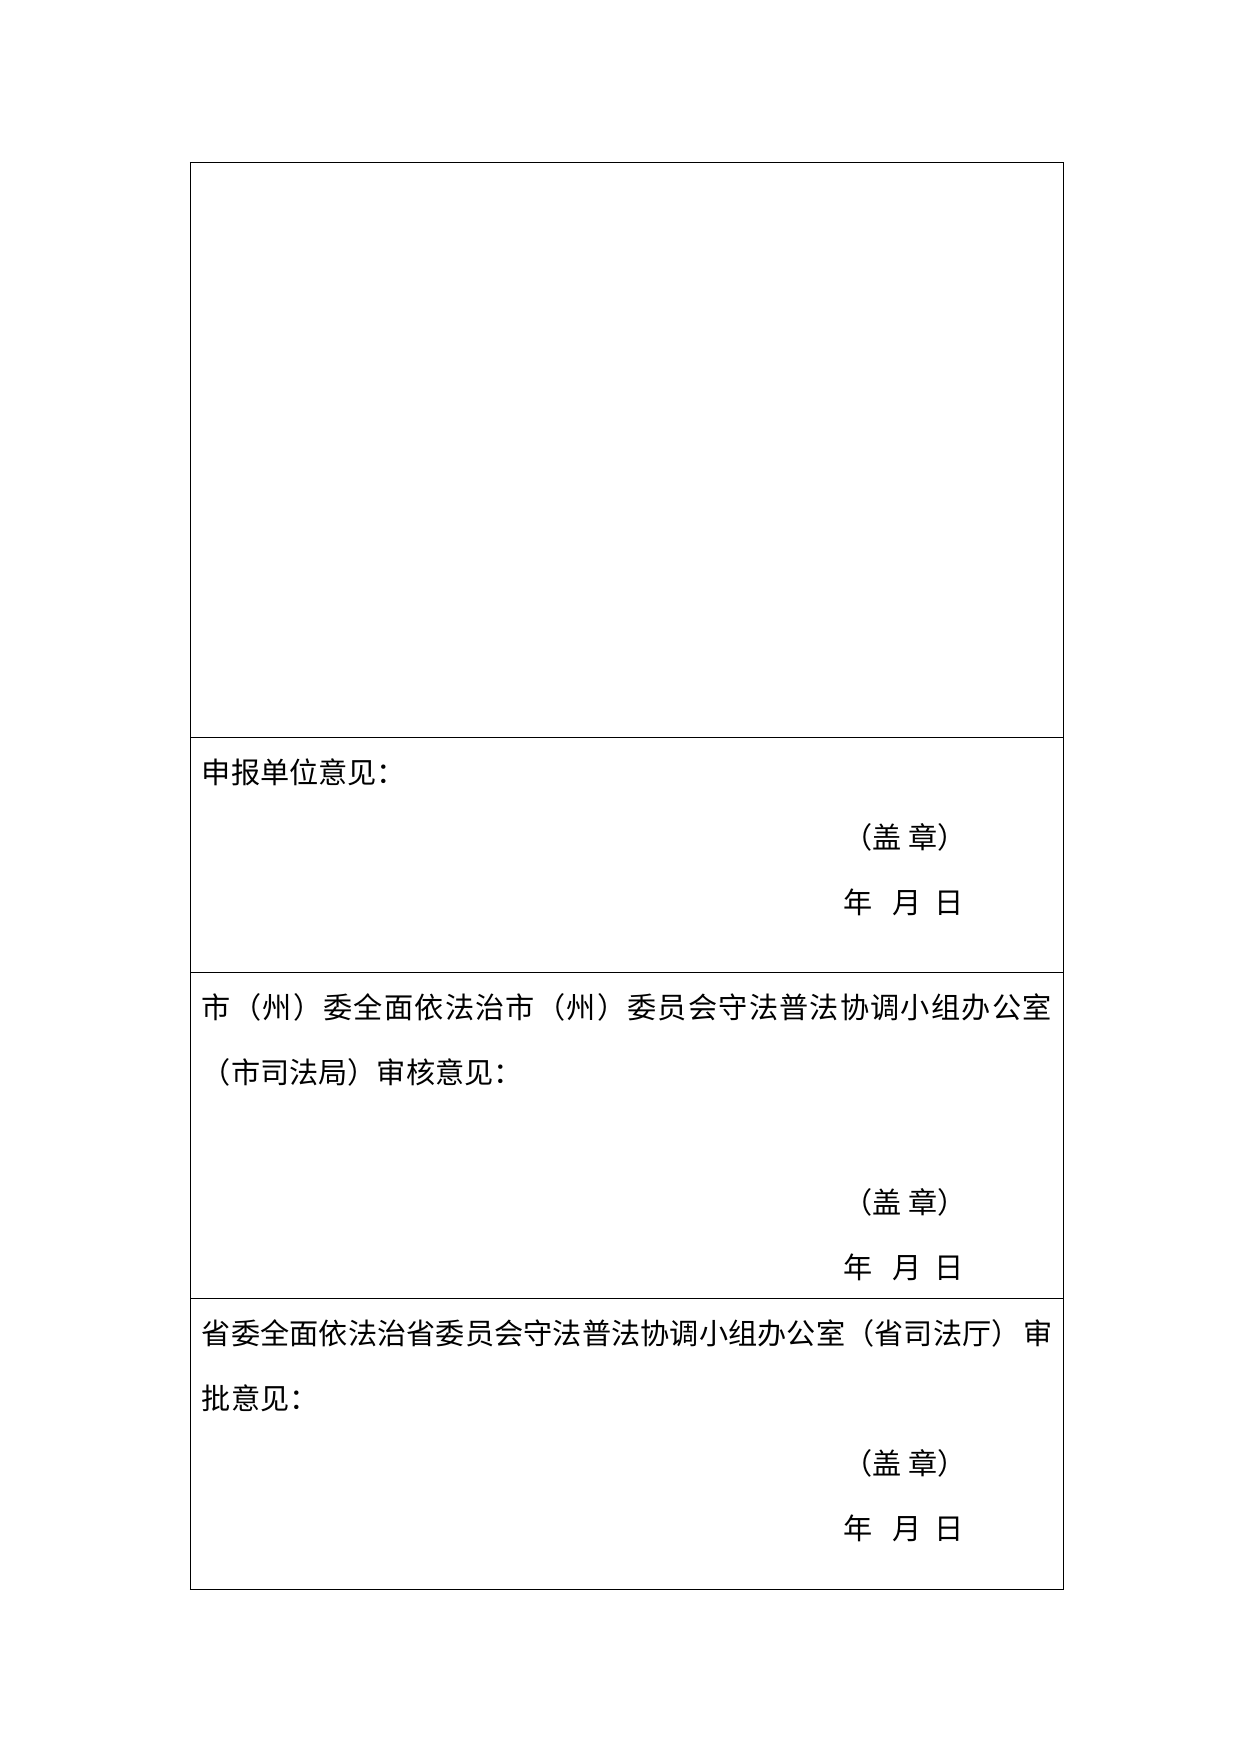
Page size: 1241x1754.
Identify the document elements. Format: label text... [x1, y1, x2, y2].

table_cell 省委全面依法治省委员会守法普法协调小组办公室（省司法厅）审批意见： （盖 章） 年 月 日 [191, 1299, 1063, 1589]
table_cell [191, 163, 1063, 737]
table_cell 市（州）委全面依法治市（州）委员会守法普法协调小组办公室（市司法局）审核意见： （盖 章） 年 月 日 [191, 973, 1063, 1298]
table_cell 申报单位意见： （盖 章） 年 月 日 [191, 738, 1063, 972]
